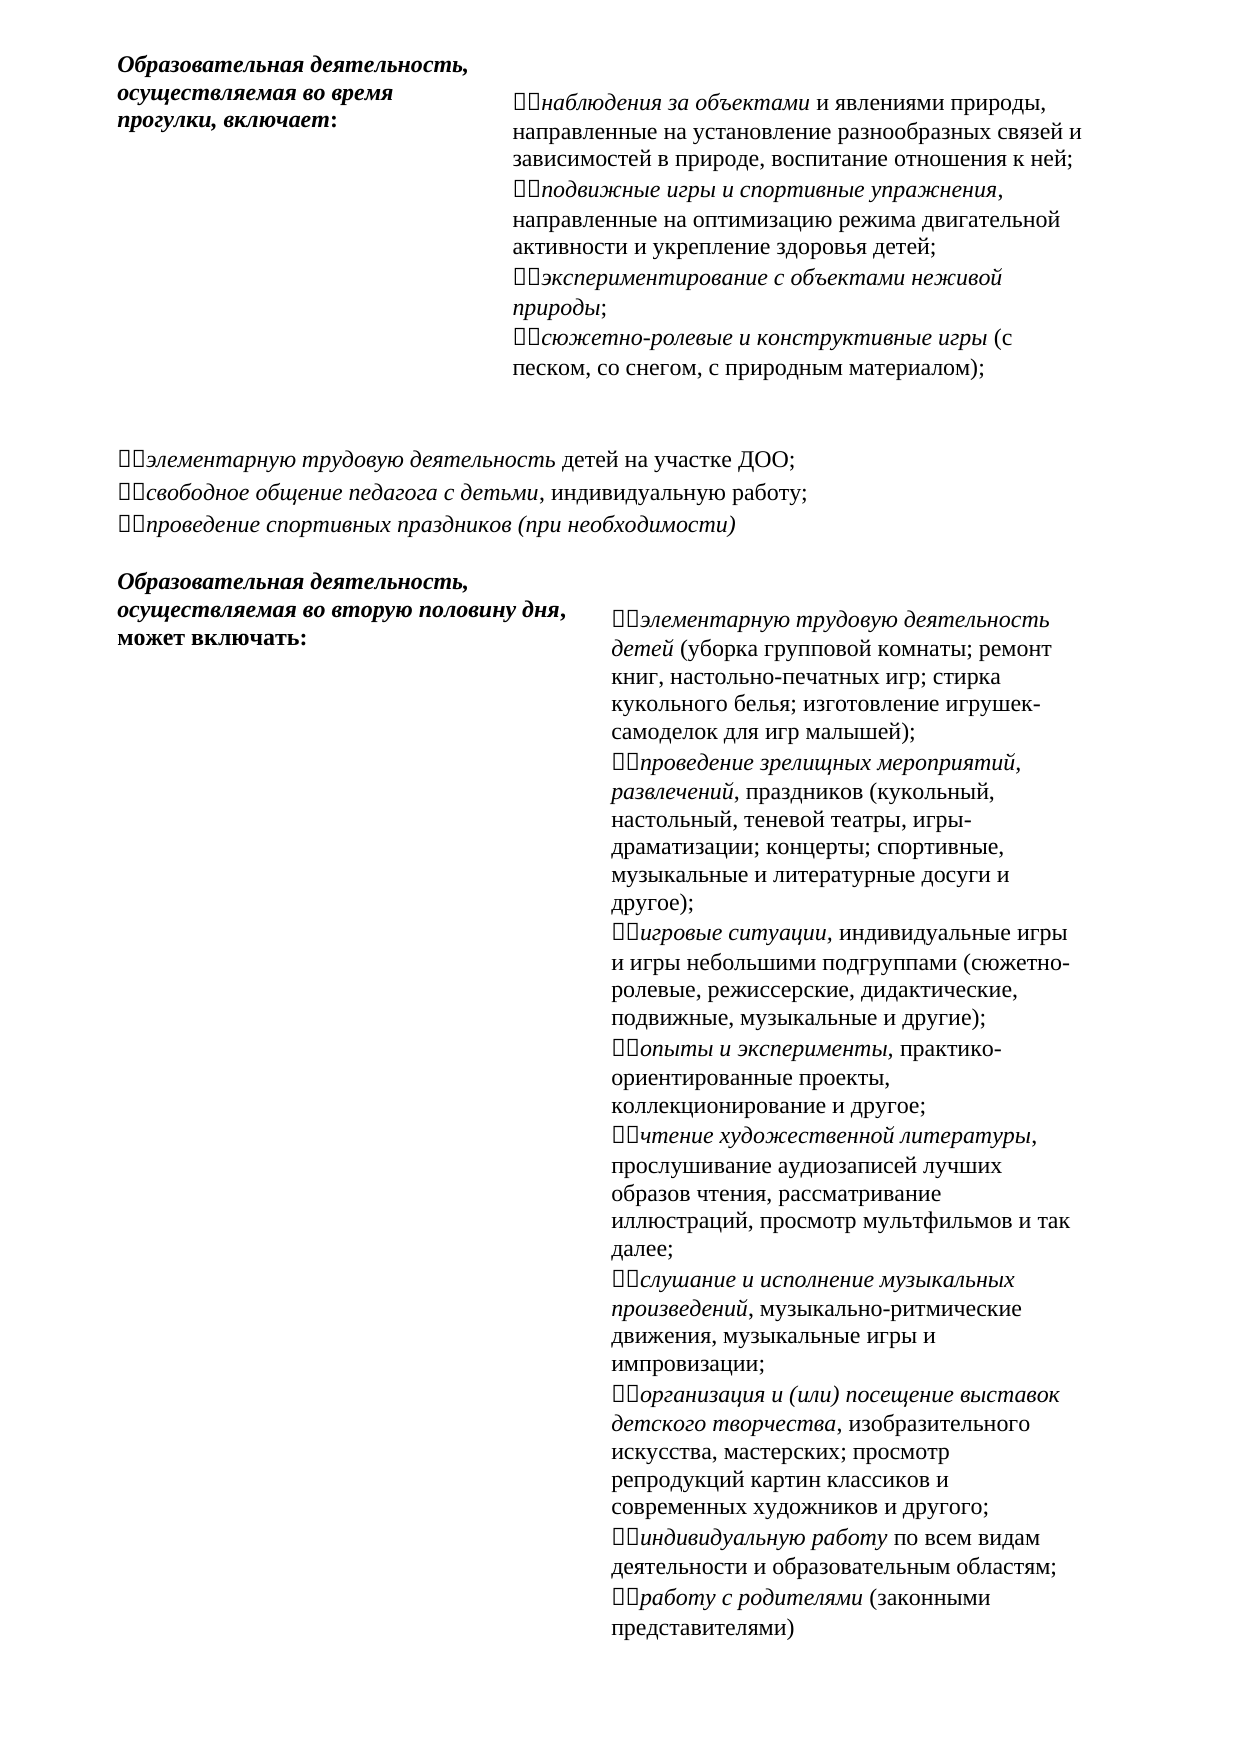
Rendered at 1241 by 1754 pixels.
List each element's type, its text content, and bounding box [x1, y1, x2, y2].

table_cell элементарную трудовую деятельность детей на участке ДОО; свободное общение педагога с детьми, индивидуальную работу; проведение спортивных праздников (при необходимости) [106, 408, 1094, 567]
table_cell Образовательная деятельность, осуществляемая во время прогулки, включает: [106, 50, 501, 408]
table_cell элементарную трудовую деятельность детей (уборка групповой комнаты; ремонт книг, настольно-печатных игр; стирка кукольного белья; изготовление игрушек-самоделок для игр малышей); проведение зрелищных мероприятий, развлечений, праздников (кукольный, настольный, теневой театры, игры-драматизации; концерты; спортивные, музыкальные и литературные досуги и другое); игровые ситуации, индивидуальные игры и игры небольшими подгруппами (сюжетно-ролевые, режиссерские, дидактические, подвижные, музыкальные и другие); опыты и эксперименты, практико-ориентированные проекты, коллекционирование и другое; чтение художественной литературы, прослушивание аудиозаписей лучших образов чтения, рассматривание иллюстраций, просмотр мультфильмов и так далее; слушание и исполнение музыкальных произведений, музыкально-ритмические движения, музыкальные игры и импровизации; организация и (или) посещение выставок детского творчества, изобразительного искусства, мастерских; просмотр репродукций картин классиков и современных художников и другого; индивидуальную работу по всем видам деятельности и образовательным областям; работу с родителями (законными представителями) [600, 568, 1094, 1668]
table_cell Образовательная деятельность, осуществляемая во вторую половину дня, может включать: [106, 568, 600, 1668]
table_cell наблюдения за объектами и явлениями природы, направленные на установление разнообразных связей и зависимостей в природе, воспитание отношения к ней; подвижные игры и спортивные упражнения, направленные на оптимизацию режима двигательной активности и укрепление здоровья детей; экспериментирование с объектами неживой природы; сюжетно-ролевые и конструктивные игры (с песком, со снегом, с природным материалом); [501, 50, 1094, 408]
